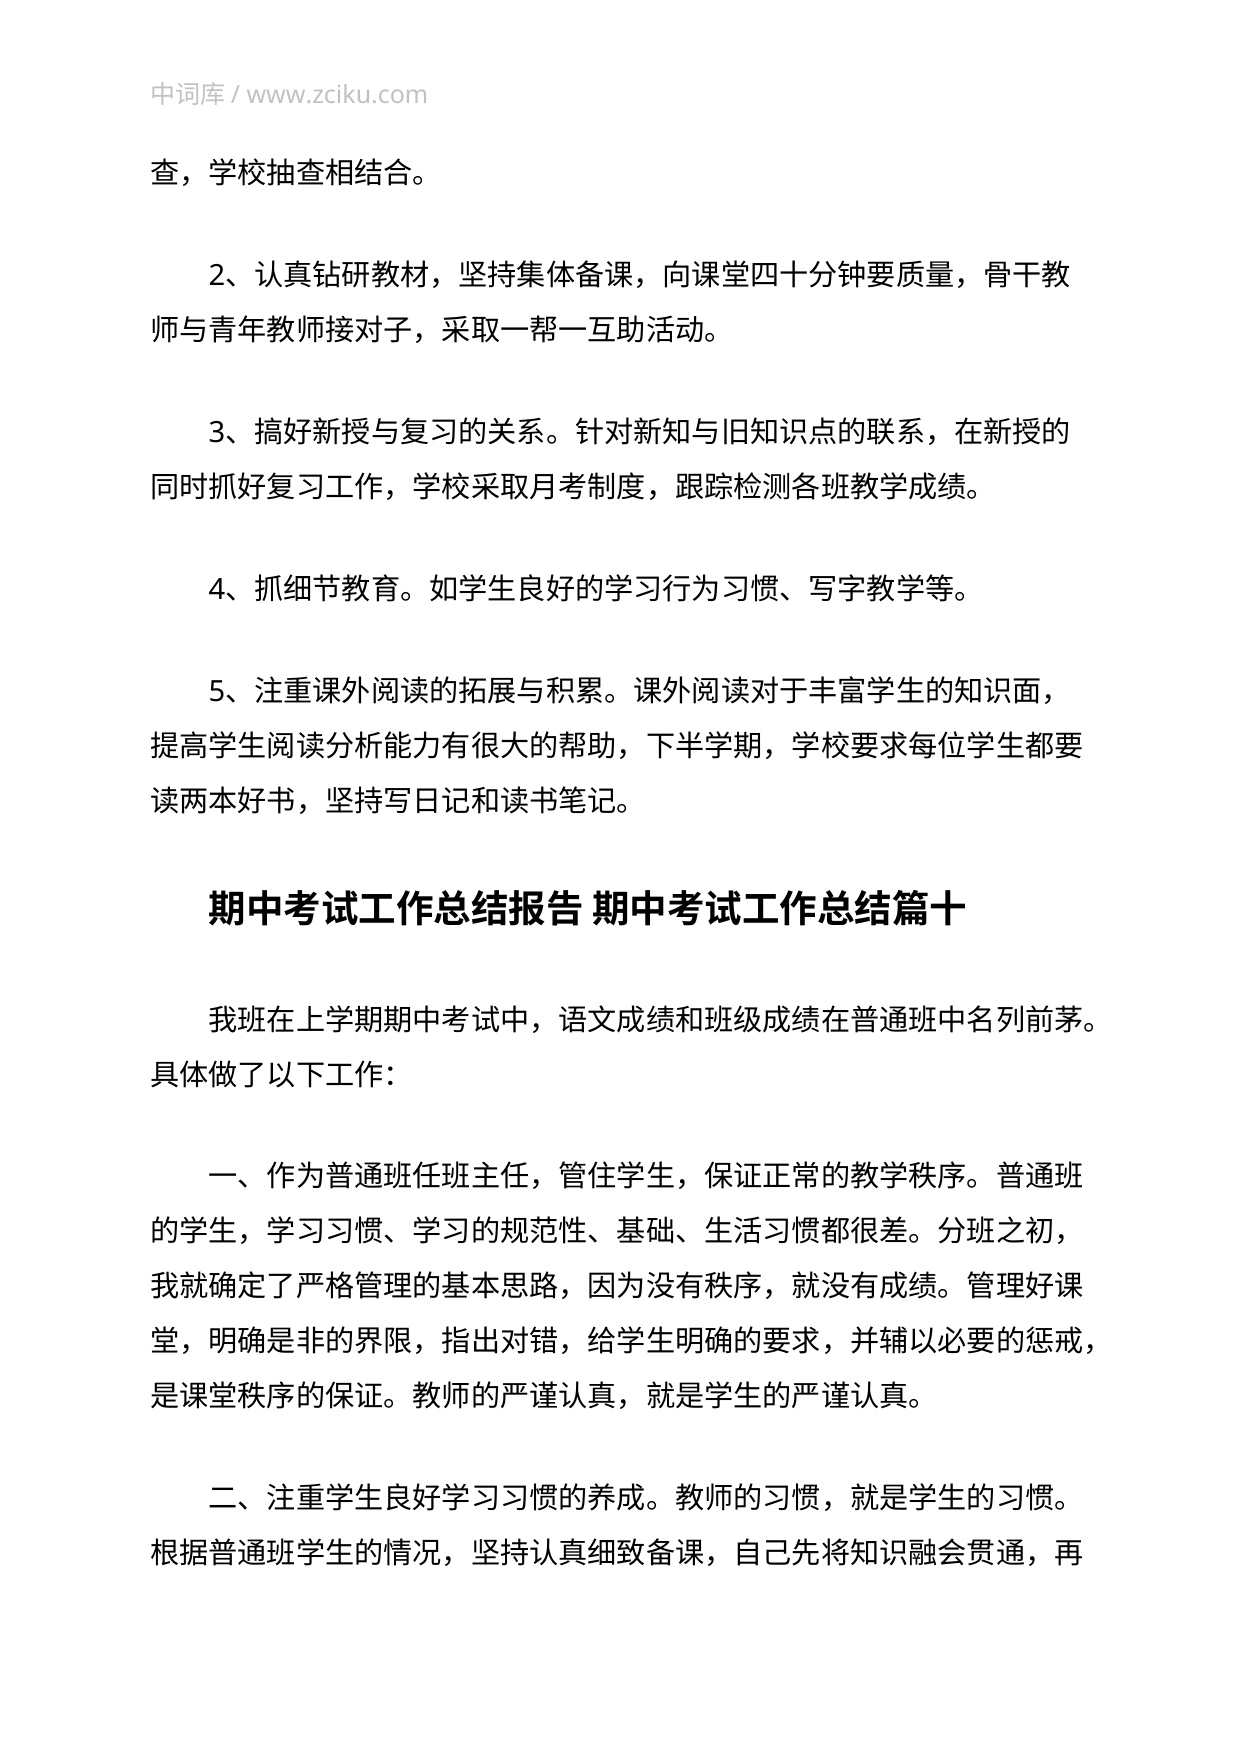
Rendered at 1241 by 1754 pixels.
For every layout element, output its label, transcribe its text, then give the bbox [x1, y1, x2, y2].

text 3、搞好新授与复习的关系。针对新知与旧知识点的联系，在新授的同时抓好复习工作，学校采取月考制度，跟踪检测各班教学成绩。 [150, 408, 1090, 506]
text 我班在上学期期中考试中，语文成绩和班级成绩在普通班中名列前茅。具体做了以下工作： [150, 996, 1090, 1093]
text 一、作为普通班任班主任，管住学生，保证正常的教学秩序。普通班的学生，学习习惯、学习的规范性、基础、生活习惯都很差。分班之初，我就确定了严格管理的基本思路，因为没有秩序，就没有成绩。管理好课堂，明确是非的界限，指出对错，给学生明确的要求，并辅以必要的惩戒，是课堂秩序的保证。教师的严谨认真，就是学生的严谨认真。 [150, 1153, 1090, 1415]
text 2、认真钻研教材，坚持集体备课，向课堂四十分钟要质量，骨干教师与青年教师接对子，采取一帮一互助活动。 [150, 252, 1090, 349]
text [150, 1474, 1090, 1572]
text 4、抓细节教育。如学生良好的学习行为习惯、写字教学等。 [150, 565, 1090, 608]
text 期中考试工作总结报告 期中考试工作总结篇十 [150, 879, 1090, 933]
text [150, 150, 1090, 192]
text 5、注重课外阅读的拓展与积累。课外阅读对于丰富学生的知识面，提高学生阅读分析能力有很大的帮助，下半学期，学校要求每位学生都要读两本好书，坚持写日记和读书笔记。 [150, 667, 1090, 819]
